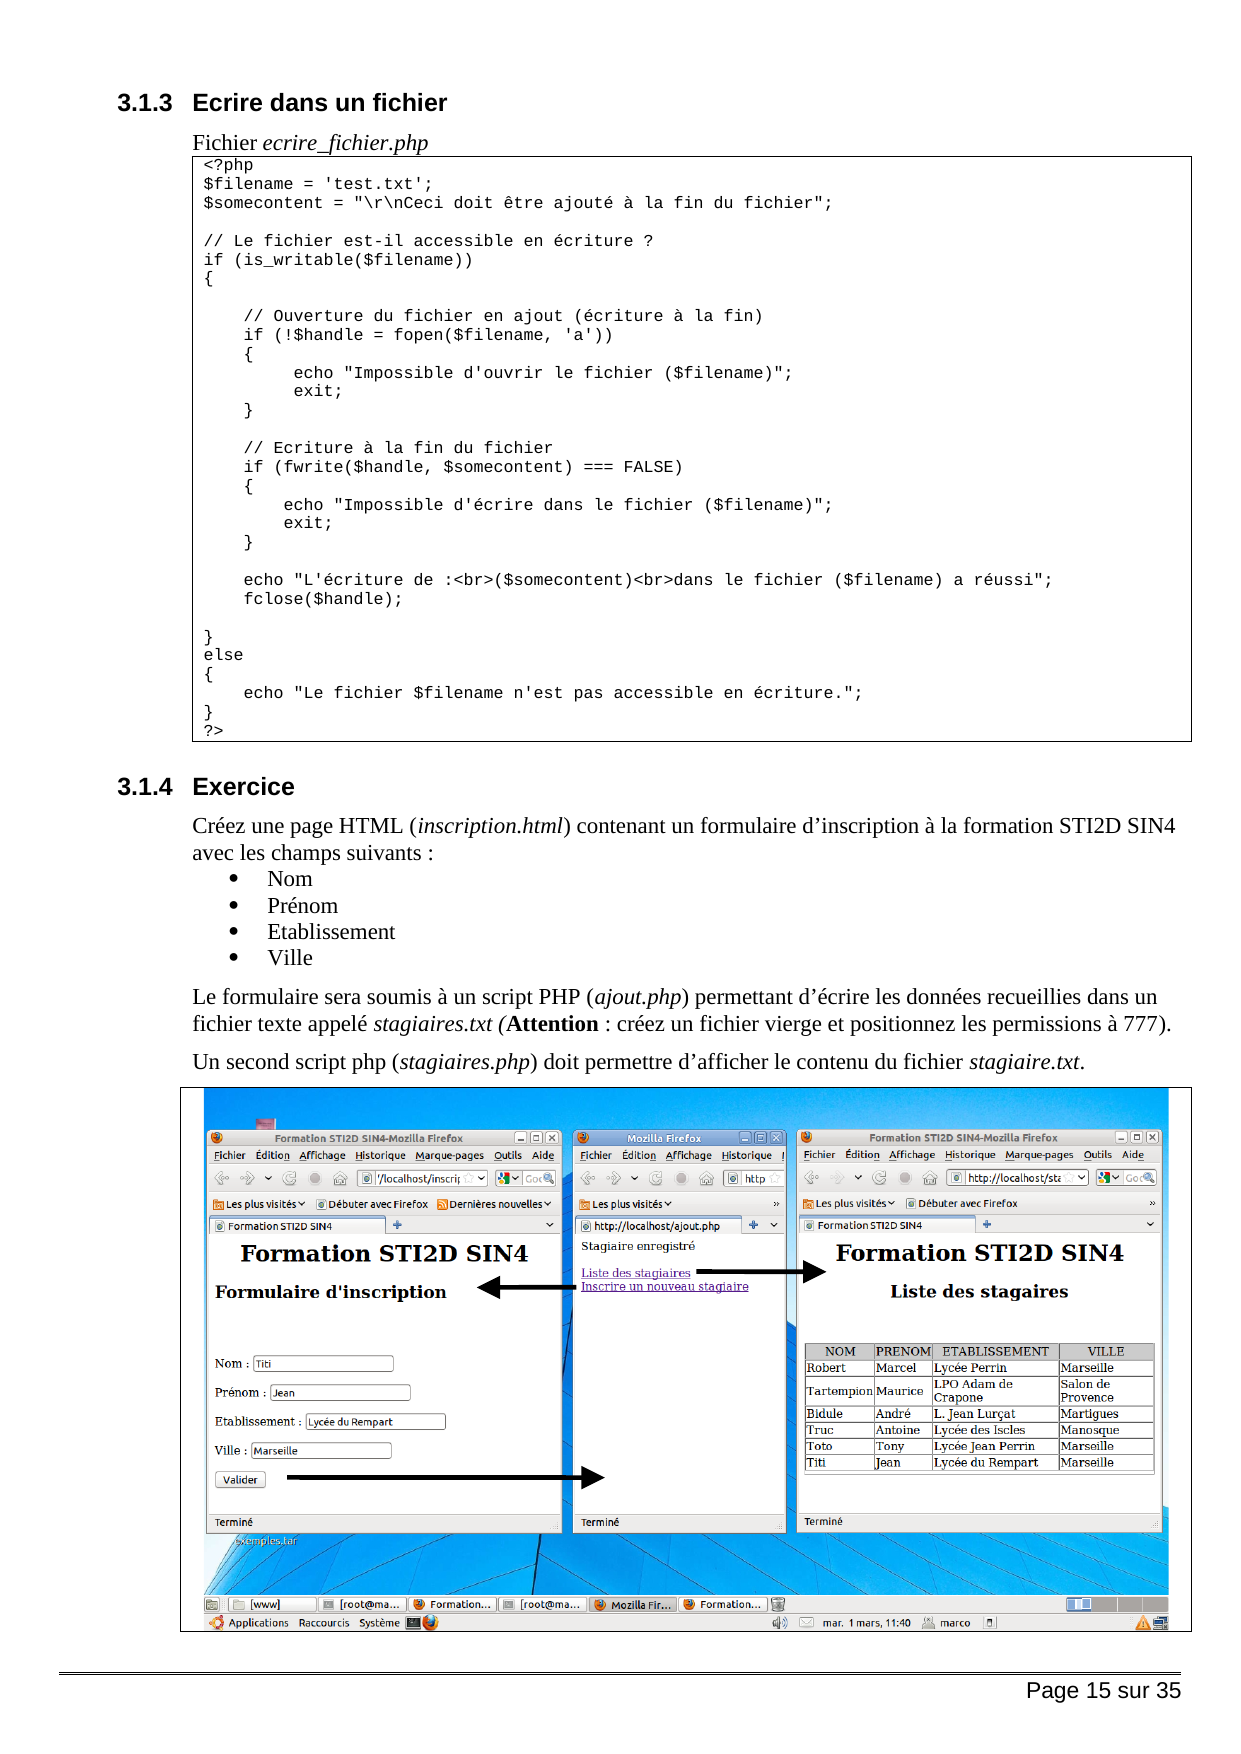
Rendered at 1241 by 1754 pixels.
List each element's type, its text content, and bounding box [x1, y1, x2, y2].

table_header [1169, 1088, 1191, 1631]
subtitle Exercice [117, 771, 1181, 800]
picture [665, 1563, 671, 1570]
picture [699, 1541, 714, 1546]
picture [203, 1088, 1169, 1631]
subtitle Ecrire dans un fichier [117, 88, 1181, 117]
picture [997, 1567, 1005, 1572]
list Prénom [229, 892, 1181, 918]
text Un second script php (stagiaires.php) doit permettre d’afficher le contenu du fichier stagiaire.txt. [192, 1048, 1181, 1075]
list Nom [229, 865, 1181, 892]
table_header <?php $filename = 'test.txt'; $somecontent = "\r\nCeci doit être ajouté à la fin du fichier"; // Le fichier est-il accessible en écriture ? if (is_writable($filename)) { // Ouverture du fichier en ajout (écriture à la fin) if (!$handle = fopen($filename, 'a')) { echo "Impossible d'ouvrir le fichier ($filename)"; exit; } // Ecriture à la fin du fichier if (fwrite($handle, $somecontent) === FALSE) { echo "Impossible d'écrire dans le fichier ($filename)"; exit; } echo "L'écriture de :<br>($somecontent)<br>dans le fichier ($filename) a réussi"; fclose($handle); } else { echo "Le fichier $filename n'est pas accessible en écriture."; } ?> [193, 157, 1191, 741]
list Ville [229, 944, 1181, 971]
text Fichier ecrire_fichier.php [192, 129, 1181, 156]
text Le formulaire sera soumis à un script PHP (ajout.php) permettant d’écrire les données recueillies dans un fichier texte appelé stagiaires.txt (Attention : créez un fichier vierge et positionnez les permissions à 777). [192, 983, 1181, 1036]
text Créez une page HTML (inscription.html) contenant un formulaire d’inscription à la formation STI2D SIN4 avec les champs suivants : [192, 813, 1181, 865]
table_header [181, 1088, 203, 1631]
picture [1043, 1585, 1052, 1591]
list Etablissement [229, 918, 1181, 944]
